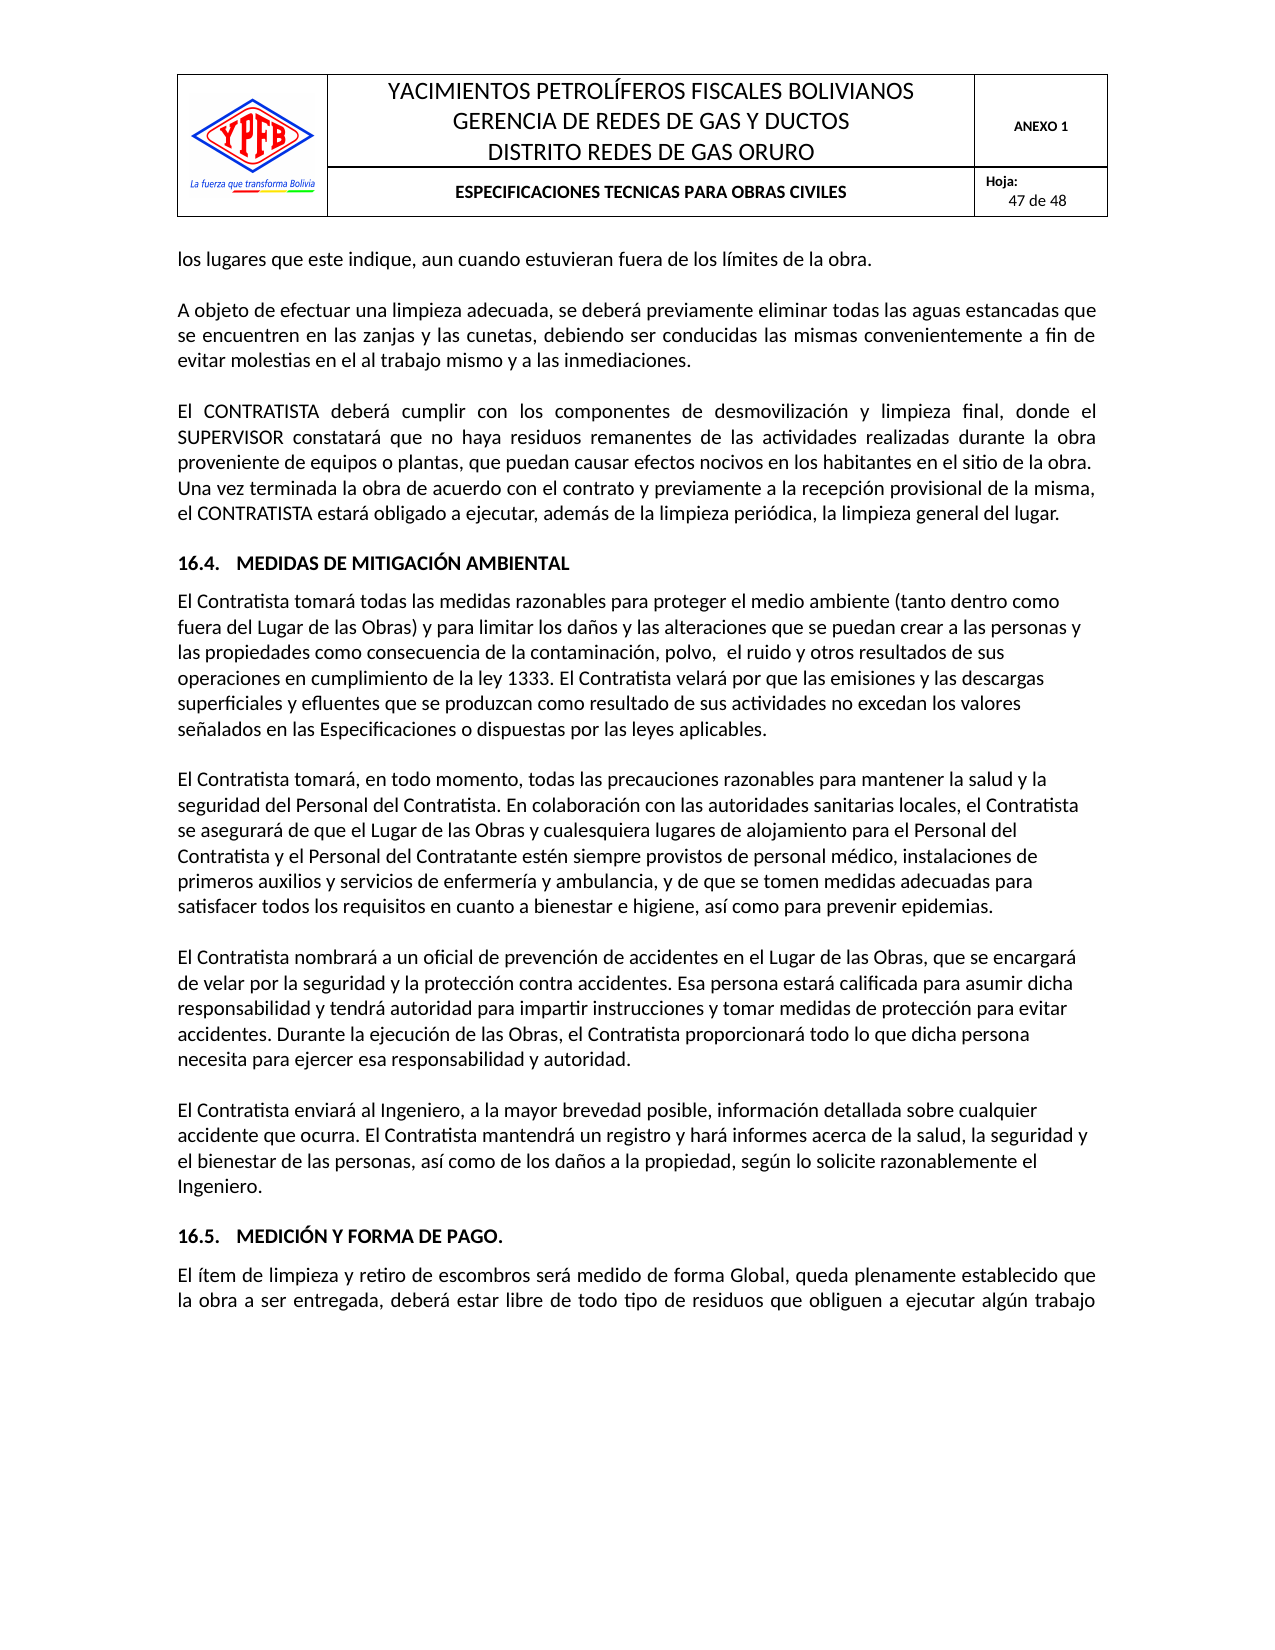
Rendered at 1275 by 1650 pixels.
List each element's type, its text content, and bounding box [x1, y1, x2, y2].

picture [188, 93, 316, 198]
subtitle MEDIDAS DE MITIGACIÓN AMBIENTAL [177, 551, 1098, 576]
text El Contratista enviará al Ingeniero, a la mayor brevedad posible, información detallada sobre cualquier accidente que ocurra. El Contratista mantendrá un registro y hará informes acerca de la salud, la seguridad y el bienestar de las personas, así como de los daños a la propiedad, según lo solicite razonablemente el Ingeniero. [177, 1097, 1098, 1199]
text El Contratista tomará todas las medidas razonables para proteger el medio ambiente (tanto dentro como fuera del Lugar de las Obras) y para limitar los daños y las alteraciones que se puedan crear a las personas y las propiedades como consecuencia de la contaminación, polvo, el ruido y otros resultados de sus operaciones en cumplimiento de la ley 1333. El Contratista velará por que las emisiones y las descargas superficiales y efluentes que se produzcan como resultado de sus actividades no excedan los valores señalados en las Especificaciones o dispuestas por las leyes aplicables. [177, 589, 1098, 741]
text Una vez terminada la obra de acuerdo con el contrato y previamente a la recepción provisional de la misma, el CONTRATISTA estará obligado a ejecutar, además de la limpieza periódica, la limpieza general del lugar. [177, 475, 1098, 526]
text El Contratista nombrará a un oficial de prevención de accidentes en el Lugar de las Obras, que se encargará de velar por la seguridad y la protección contra accidentes. Esa persona estará calificada para asumir dicha responsabilidad y tendrá autoridad para impartir instrucciones y tomar medidas de protección para evitar accidentes. Durante la ejecución de las Obras, el Contratista proporcionará todo lo que dicha persona necesita para ejercer esa responsabilidad y autoridad. [177, 944, 1098, 1072]
text El Contratista tomará, en todo momento, todas las precauciones razonables para mantener la salud y la seguridad del Personal del Contratista. En colaboración con las autoridades sanitarias locales, el Contratista se asegurará de que el Lugar de las Obras y cualesquiera lugares de alojamiento para el Personal del Contratista y el Personal del Contratante estén siempre provistos de personal médico, instalaciones de primeros auxilios y servicios de enfermería y ambulancia, y de que se tomen medidas adecuadas para satisfacer todos los requisitos en cuanto a bienestar e higiene, así como para prevenir epidemias. [177, 767, 1098, 919]
text A objeto de efectuar una limpieza adecuada, se deberá previamente eliminar todas las aguas estancadas que se encuentren en las zanjas y las cunetas, debiendo ser conducidas las mismas convenientemente a fin de evitar molestias en el al trabajo mismo y a las inmediaciones. [177, 297, 1098, 373]
text El CONTRATISTA deberá cumplir con los componentes de desmovilización y limpieza final, donde el SUPERVISOR constatará que no haya residuos remanentes de las actividades realizadas durante la obra proveniente de equipos o plantas, que puedan causar efectos nocivos en los habitantes en el sitio de la obra. [177, 398, 1098, 475]
subtitle MEDICIÓN Y FORMA DE PAGO. [177, 1224, 1098, 1249]
